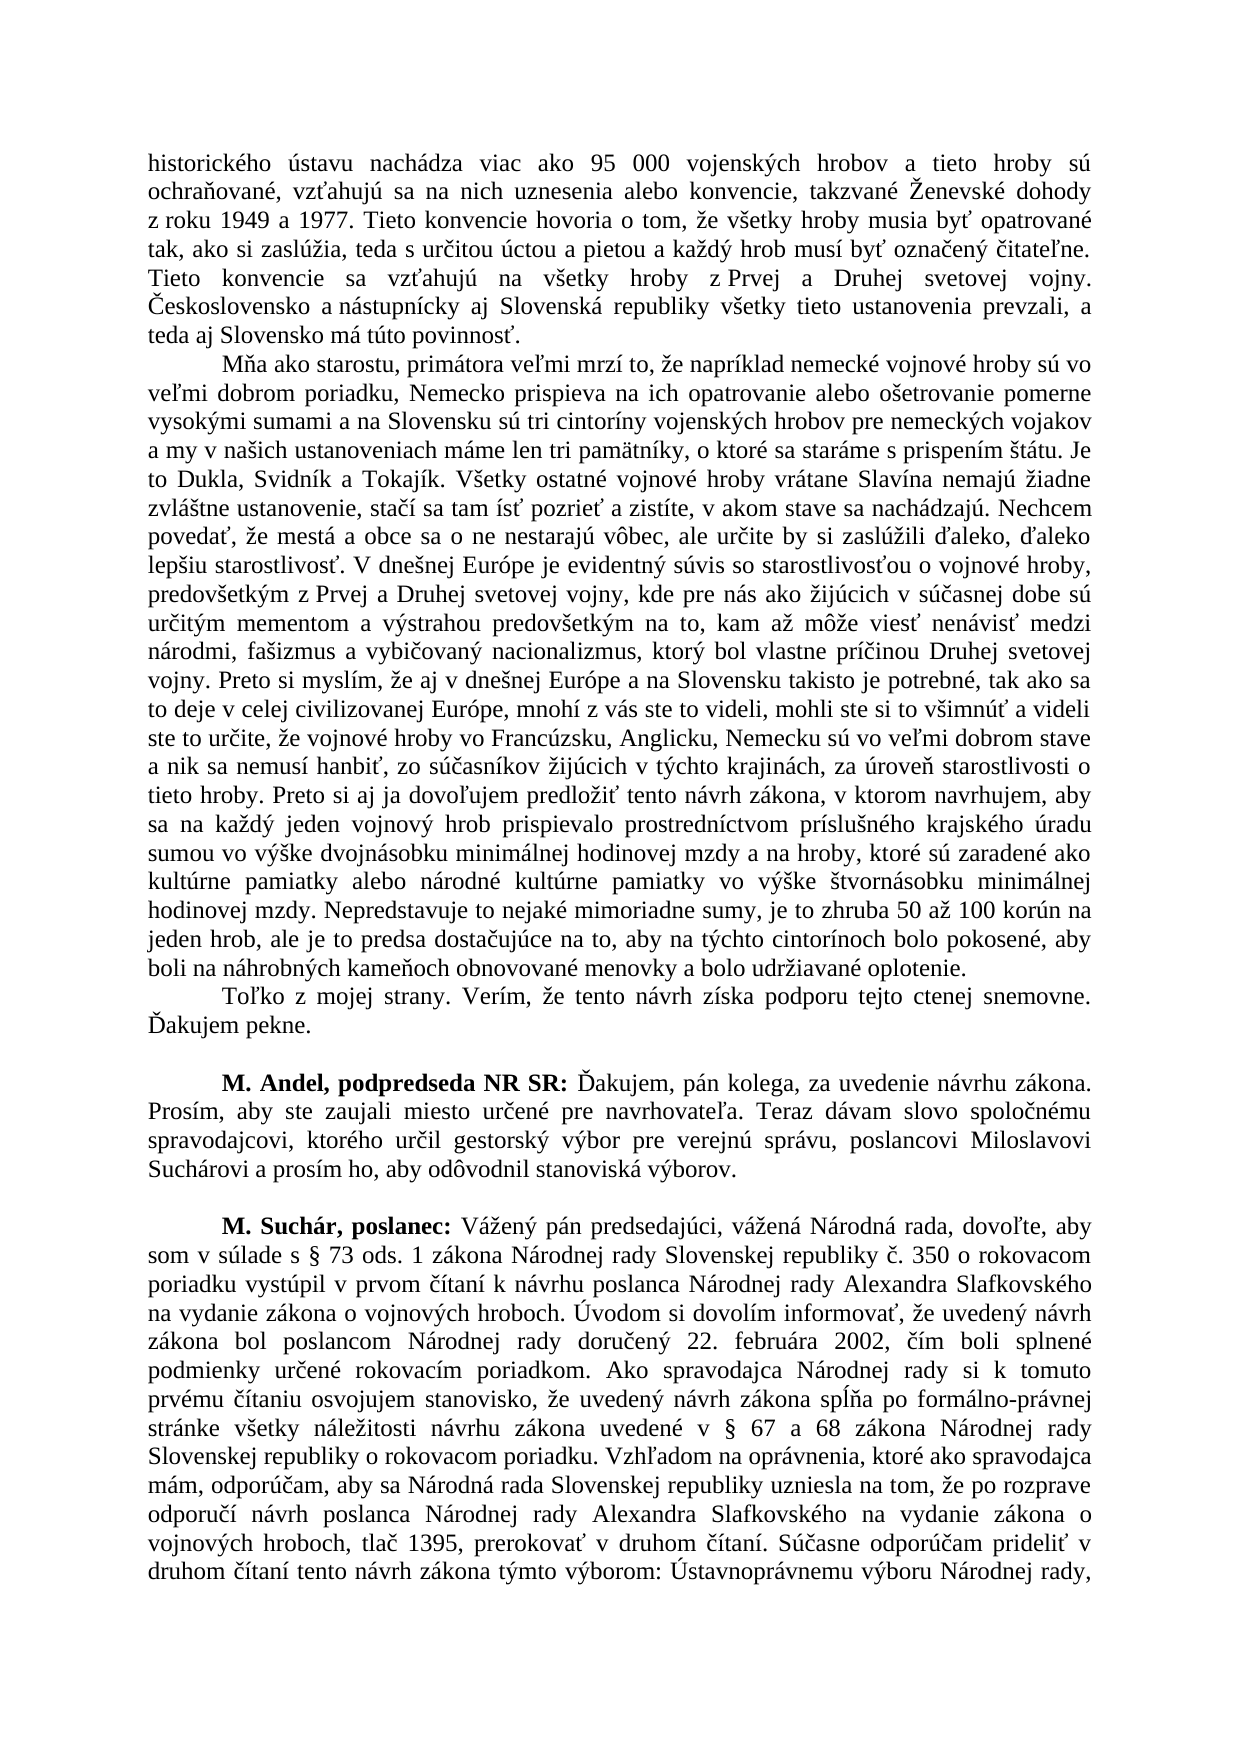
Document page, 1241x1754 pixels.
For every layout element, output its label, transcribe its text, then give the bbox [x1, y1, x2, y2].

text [148, 148, 1092, 349]
text Mňa ako starostu, primátora veľmi mrzí to, že napríklad nemecké vojnové hroby sú vo veľmi dobrom poriadku, Nemecko prispieva na ich opatrovanie alebo ošetrovanie pomerne vysokými sumami a na Slovensku sú tri cintoríny vojenských hrobov pre nemeckých vojakov a my v našich ustanoveniach máme len tri pamätníky, o ktoré sa staráme s prispením štátu. Je to Dukla, Svidník a Tokajík. Všetky ostatné vojnové hroby vrátane Slavína nemajú žiadne zvláštne ustanovenie, stačí sa tam ísť pozrieť a zistíte, v akom stave sa nachádzajú. Nechcem povedať, že mestá a obce sa o ne nestarajú vôbec, ale určite by si zaslúžili ďaleko, ďaleko lepšiu starostlivosť. V dnešnej Európe je evidentný súvis so starostlivosťou o vojnové hroby, predovšetkým z Prvej a Druhej svetovej vojny, kde pre nás ako žijúcich v súčasnej dobe sú určitým mementom a výstrahou predovšetkým na to, kam až môže viesť nenávisť medzi národmi, fašizmus a vybičovaný nacionalizmus, ktorý bol vlastne príčinou Druhej svetovej vojny. Preto si myslím, že aj v dnešnej Európe a na Slovensku takisto je potrebné, tak ako sa to deje v celej civilizovanej Európe, mnohí z vás ste to videli, mohli ste si to všimnúť a videli ste to určite, že vojnové hroby vo Francúzsku, Anglicku, Nemecku sú vo veľmi dobrom stave a nik sa nemusí hanbiť, zo súčasníkov žijúcich v týchto krajinách, za úroveň starostlivosti o tieto hroby. Preto si aj ja dovoľujem predložiť tento návrh zákona, v ktorom navrhujem, aby sa na každý jeden vojnový hrob prispievalo prostredníctvom príslušného krajského úradu sumou vo výške dvojnásobku minimálnej hodinovej mzdy a na hroby, ktoré sú zaradené ako kultúrne pamiatky alebo národné kultúrne pamiatky vo výške štvornásobku minimálnej hodinovej mzdy. Nepredstavuje to nejaké mimoriadne sumy, je to zhruba 50 až 100 korún na jeden hrob, ale je to predsa dostačujúce na to, aby na týchto cintorínoch bolo pokosené, aby boli na náhrobných kameňoch obnovované menovky a bolo udržiavané oplotenie. [148, 349, 1092, 981]
text M. Andel, podpredseda NR SR: Ďakujem, pán kolega, za uvedenie návrhu zákona. Prosím, aby ste zaujali miesto určené pre navrhovateľa. Teraz dávam slovo spoločnému spravodajcovi, ktorého určil gestorský výbor pre verejnú správu, poslancovi Miloslavovi Suchárovi a prosím ho, aby odôvodnil stanoviská výborov. [148, 1068, 1092, 1183]
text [148, 1211, 1092, 1585]
text Toľko z mojej strany. Verím, že tento návrh získa podporu tejto ctenej snemovne. Ďakujem pekne. [148, 981, 1092, 1039]
